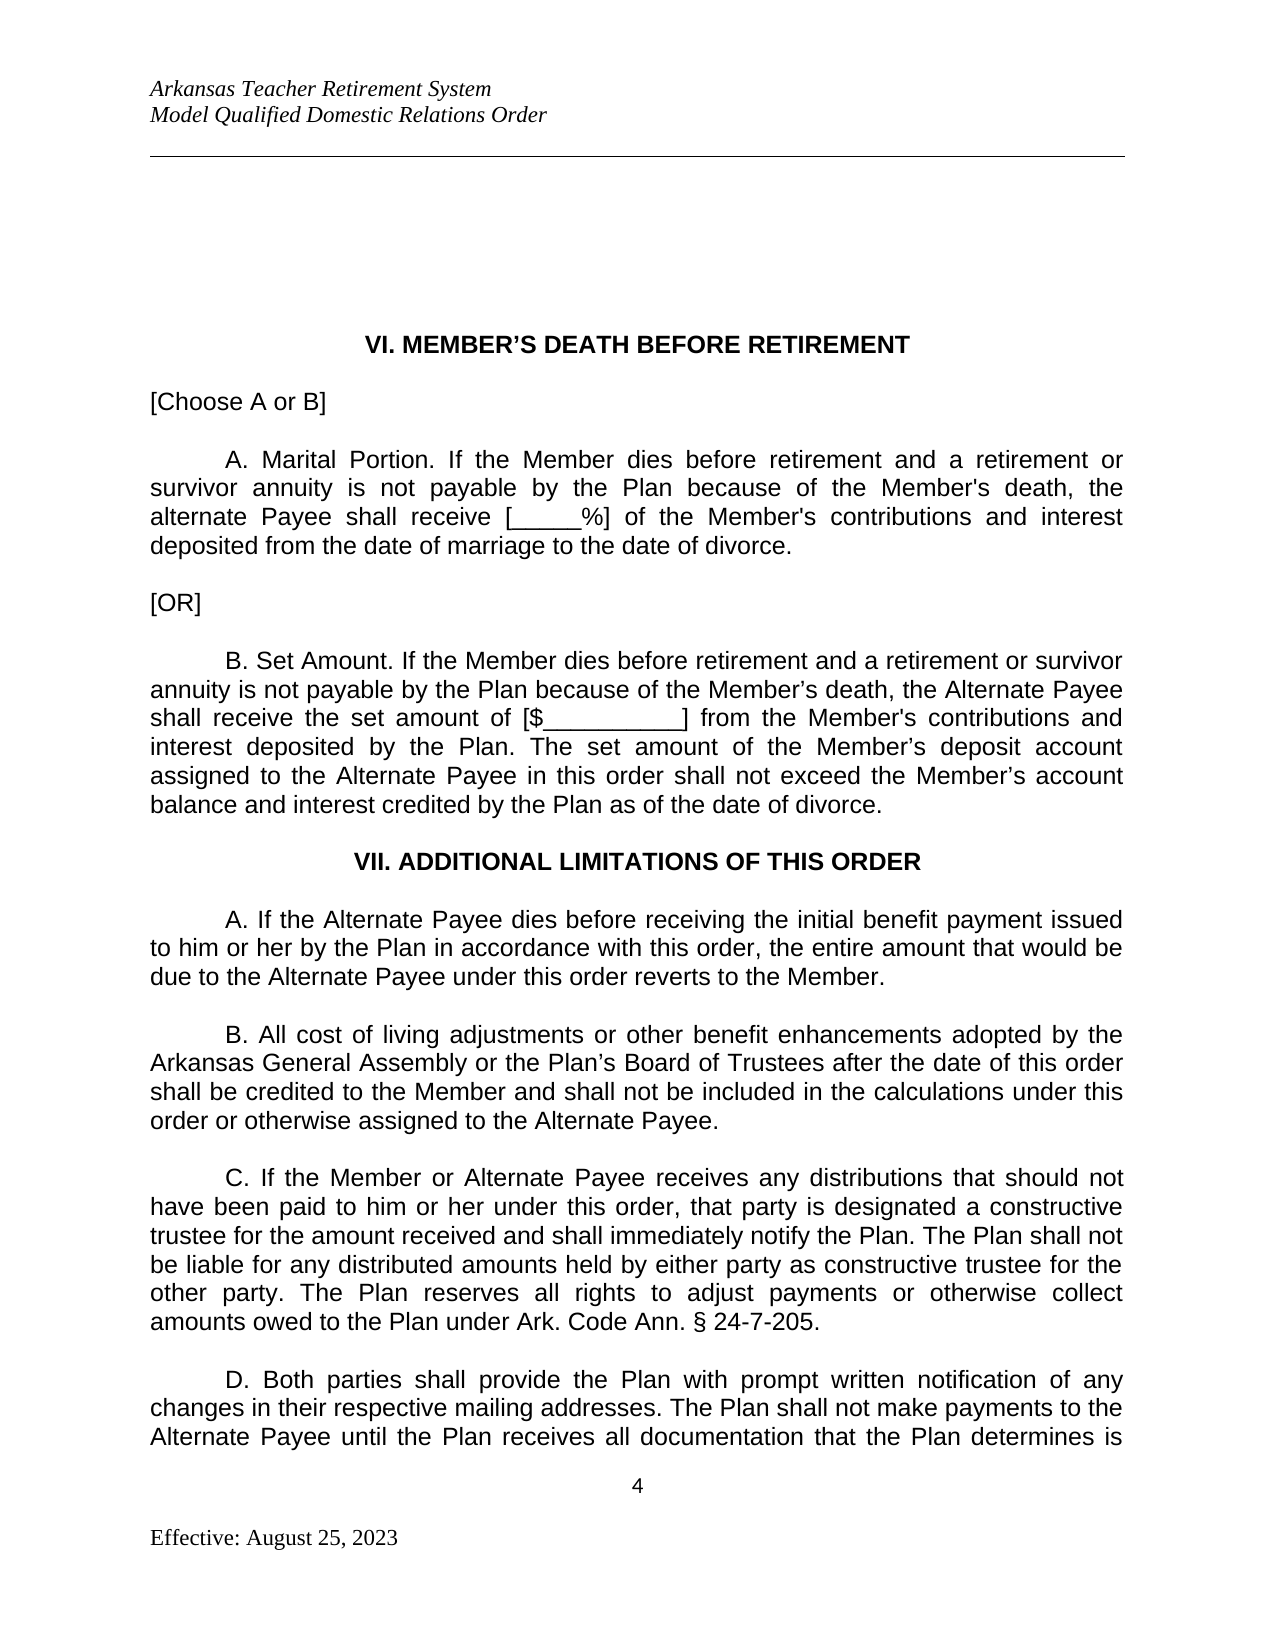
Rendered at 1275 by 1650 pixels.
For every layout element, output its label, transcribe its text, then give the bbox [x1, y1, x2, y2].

text [OR] [150, 588, 1125, 617]
text C. If the Member or Alternate Payee receives any distributions that should not have been paid to him or her under this order, that party is designated a constructive trustee for the amount received and shall immediately notify the Plan. The Plan shall not be liable for any distributed amounts held by either party as constructive trustee for the other party. The Plan reserves all rights to adjust payments or otherwise collect amounts owed to the Plan under Ark. Code Ann. § 24-7-205. [150, 1163, 1125, 1336]
text A. Marital Portion. If the Member dies before retirement and a retirement or survivor annuity is not payable by the Plan because of the Member's death, the alternate Payee shall receive [_____%] of the Member's contributions and interest deposited from the date of marriage to the date of divorce. [150, 445, 1125, 560]
text B. All cost of living adjustments or other benefit enhancements adopted by the Arkansas General Assembly or the Plan’s Board of Trustees after the date of this order shall be credited to the Member and shall not be included in the calculations under this order or otherwise assigned to the Alternate Payee. [150, 1020, 1125, 1135]
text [150, 1365, 1125, 1451]
text VI. MEMBER’S DEATH BEFORE RETIREMENT [150, 330, 1125, 358]
text VII. ADDITIONAL LIMITATIONS OF THIS ORDER [150, 847, 1125, 876]
text [Choose A or B] [150, 387, 1125, 416]
text A. If the Alternate Payee dies before receiving the initial benefit payment issued to him or her by the Plan in accordance with this order, the entire amount that would be due to the Alternate Payee under this order reverts to the Member. [150, 905, 1125, 991]
text B. Set Amount. If the Member dies before retirement and a retirement or survivor annuity is not payable by the Plan because of the Member’s death, the Alternate Payee shall receive the set amount of [$__________] from the Member's contributions and interest deposited by the Plan. The set amount of the Member’s deposit account assigned to the Alternate Payee in this order shall not exceed the Member’s account balance and interest credited by the Plan as of the date of divorce. [150, 646, 1125, 818]
